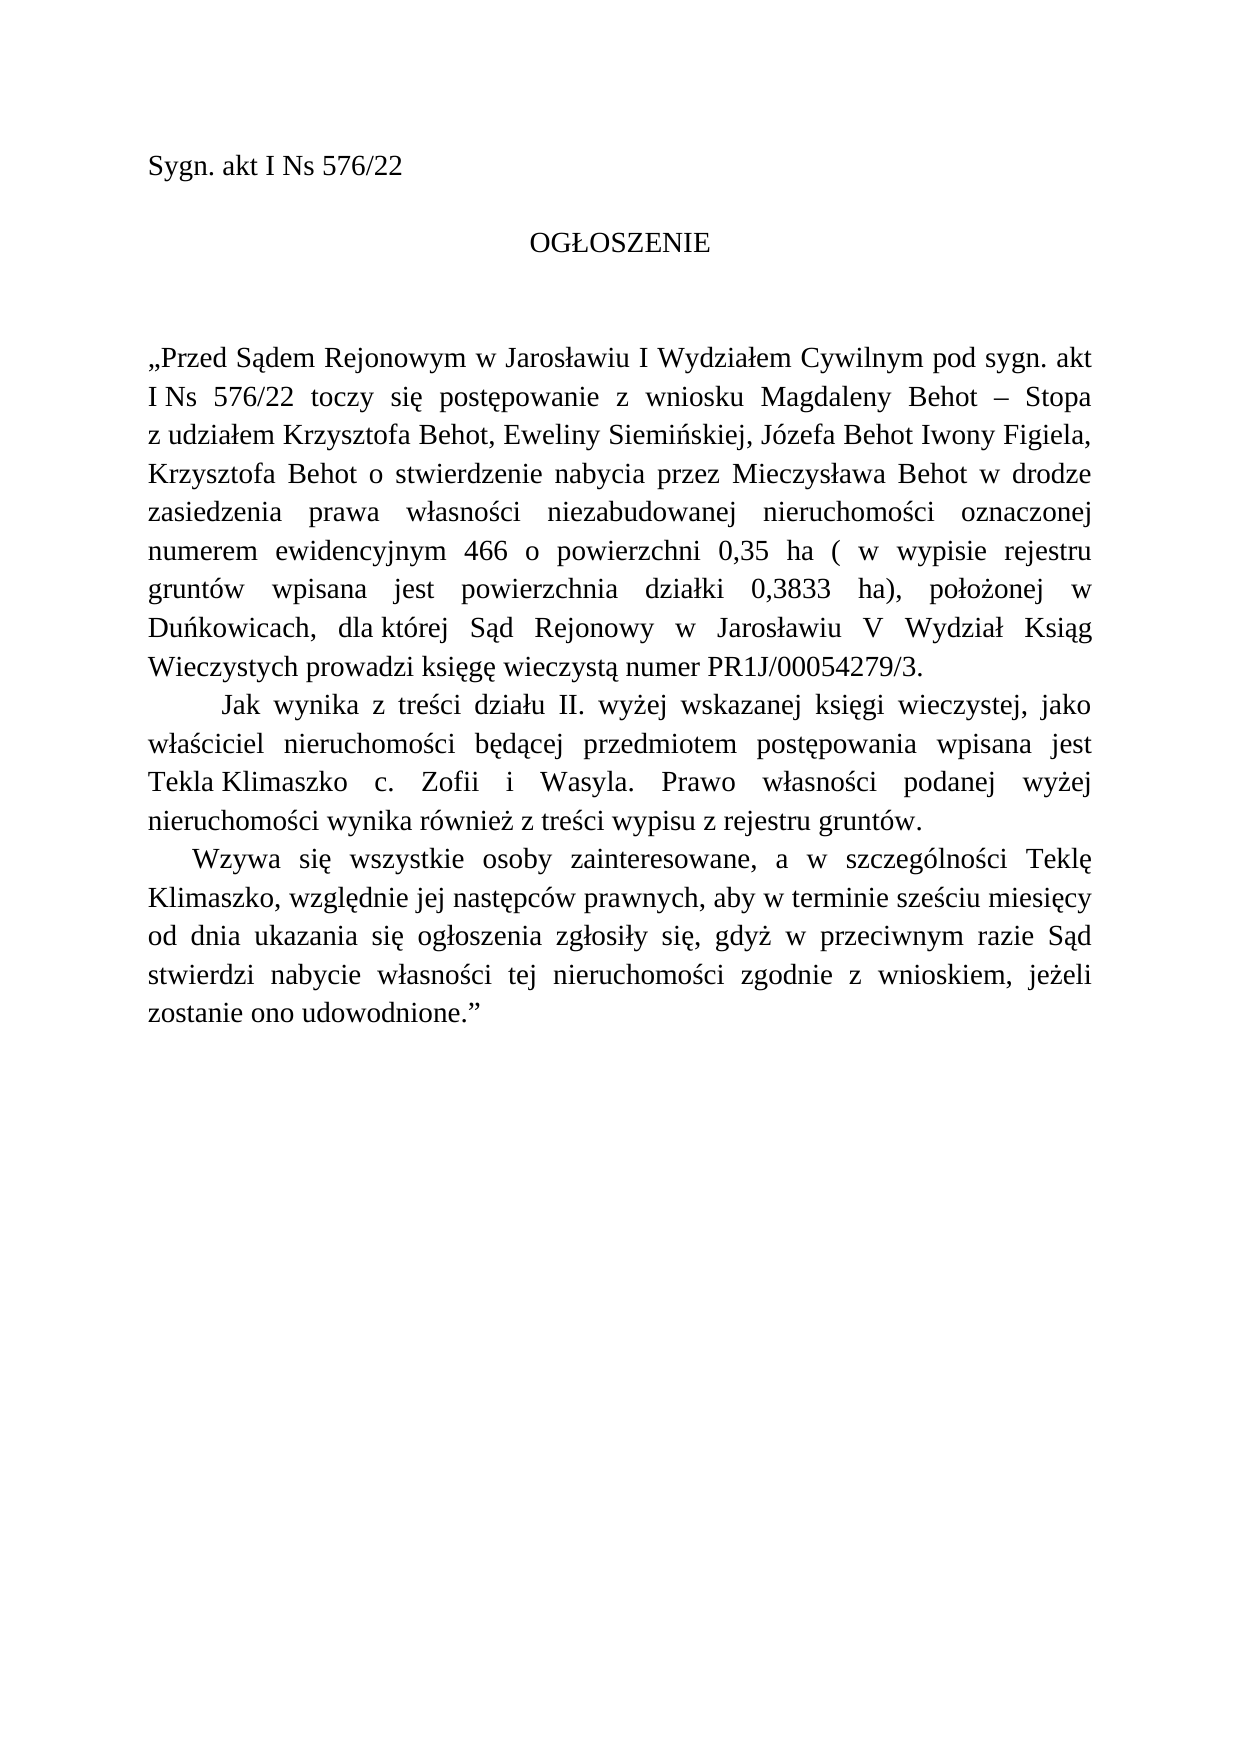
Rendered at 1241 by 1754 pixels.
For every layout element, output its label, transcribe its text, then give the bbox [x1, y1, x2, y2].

text Wzywa się wszystkie osoby zainteresowane, a w szczególności Teklę Klimaszko, względnie jej następców prawnych, aby w terminie sześciu miesięcy od dnia ukazania się ogłoszenia zgłosiły się, gdyż w przeciwnym razie Sąd stwierdzi nabycie własności tej nieruchomości zgodnie z wnioskiem, jeżeli zostanie ono udowodnione.” [148, 841, 1093, 1029]
text Jak wynika z treści działu II. wyżej wskazanej księgi wieczystej, jako właściciel nieruchomości będącej przedmiotem postępowania wpisana jest Tekla Klimaszko c. Zofii i Wasyla. Prawo własności podanej wyżej nieruchomości wynika również z treści wypisu z rejestru gruntów. [148, 687, 1093, 836]
text OGŁOSZENIE [148, 225, 1093, 258]
text Sygn. akt I Ns 576/22 [148, 148, 1093, 181]
text „Przed Sądem Rejonowym w Jarosławiu I Wydziałem Cywilnym pod sygn. akt I Ns 576/22 toczy się postępowanie z wniosku Magdaleny Behot – Stopa z udziałem Krzysztofa Behot, Eweliny Siemińskiej, Józefa Behot Iwony Figiela, Krzysztofa Behot o stwierdzenie nabycia przez Mieczysława Behot w drodze zasiedzenia prawa własności niezabudowanej nieruchomości oznaczonej numerem ewidencyjnym 466 o powierzchni 0,35 ha ( w wypisie rejestru gruntów wpisana jest powierzchnia działki 0,3833 ha), położonej w Duńkowicach, dla której Sąd Rejonowy w Jarosławiu V Wydział Ksiąg Wieczystych prowadzi księgę wieczystą numer PR1J/00054279/3. [148, 340, 1093, 682]
